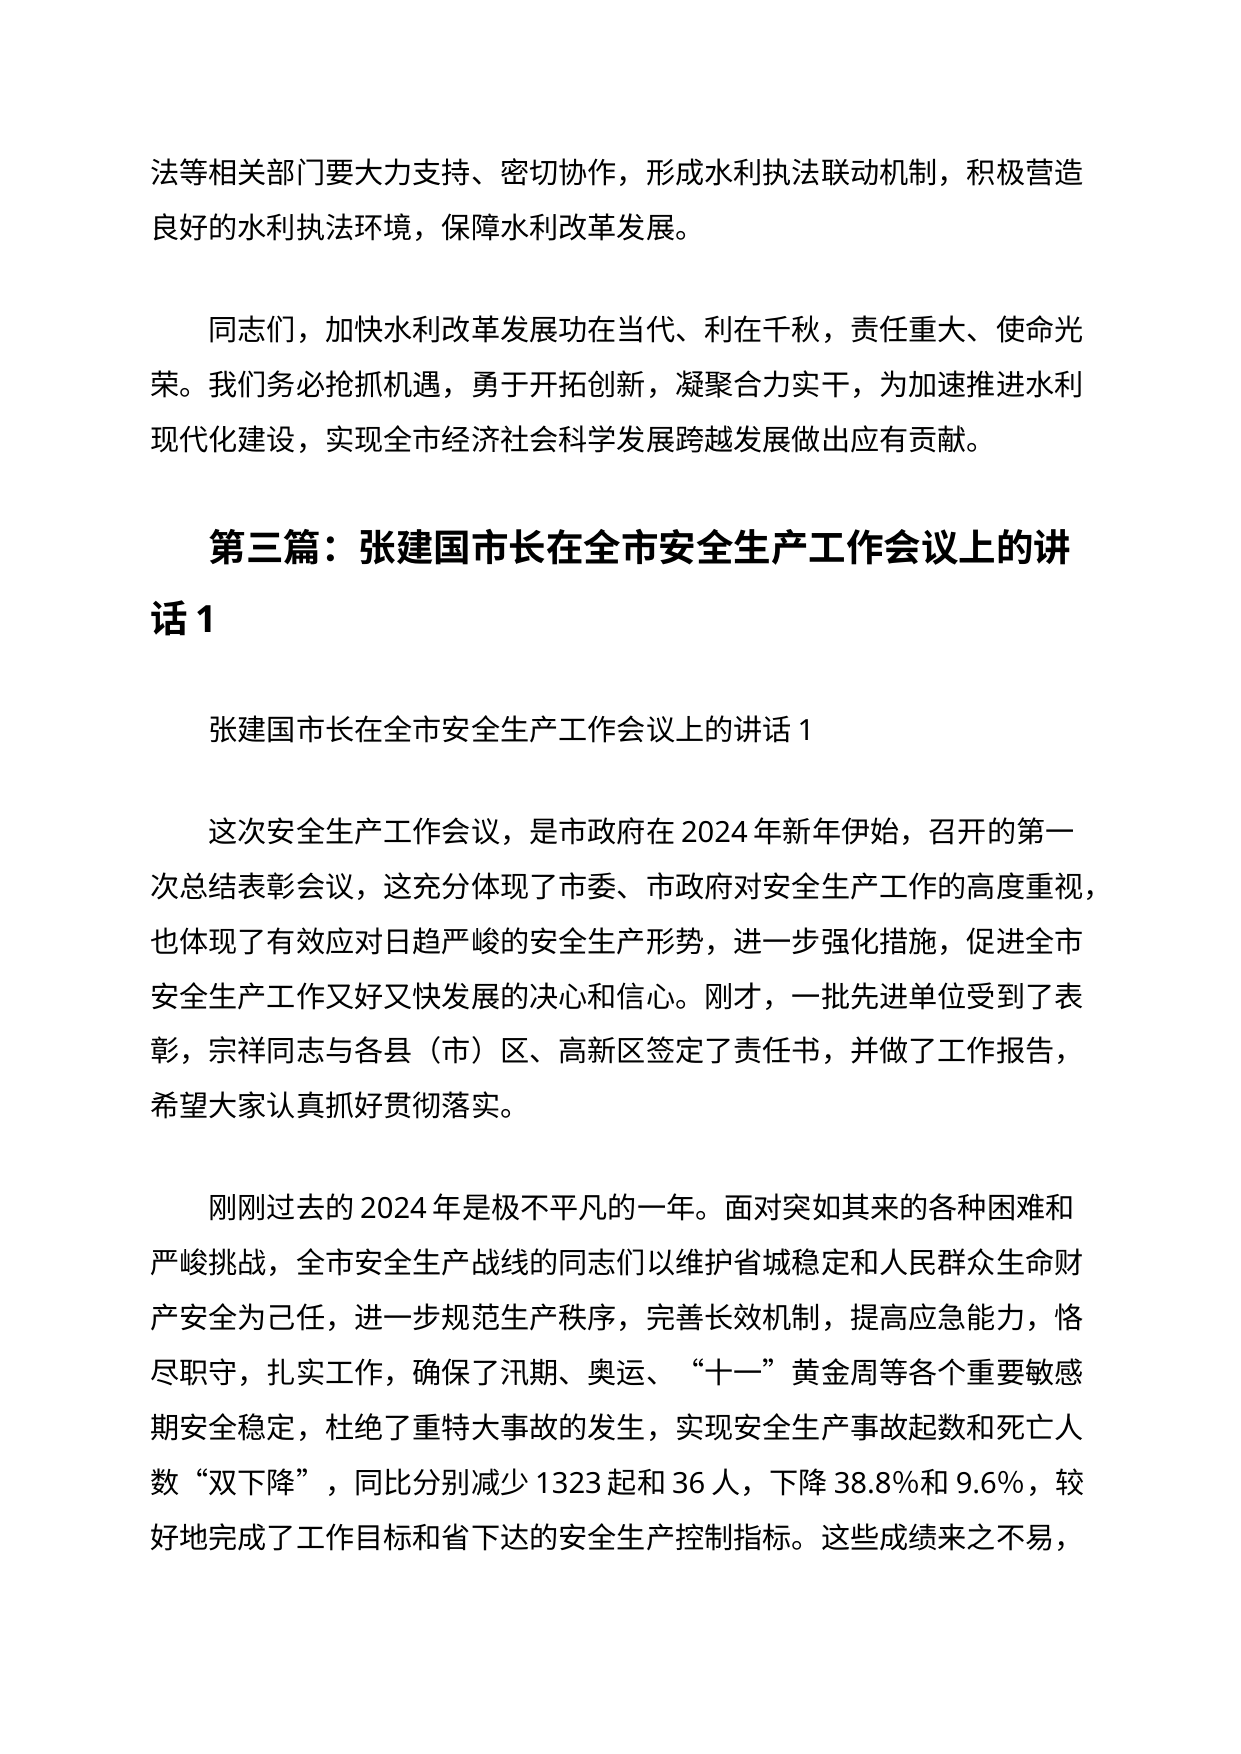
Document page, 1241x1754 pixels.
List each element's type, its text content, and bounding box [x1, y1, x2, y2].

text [150, 150, 1090, 247]
text 第三篇：张建国市长在全市安全生产工作会议上的讲话1 [150, 518, 1090, 643]
text 同志们，加快水利改革发展功在当代、利在千秋，责任重大、使命光荣。我们务必抢抓机遇，勇于开拓创新，凝聚合力实干，为加速推进水利现代化建设，实现全市经济社会科学发展跨越发展做出应有贡献。 [150, 307, 1090, 459]
text 这次安全生产工作会议，是市政府在2024年新年伊始，召开的第一次总结表彰会议，这充分体现了市委、市政府对安全生产工作的高度重视，也体现了有效应对日趋严峻的安全生产形势，进一步强化措施，促进全市安全生产工作又好又快发展的决心和信心。刚才，一批先进单位受到了表彰，宗祥同志与各县（市）区、高新区签定了责任书，并做了工作报告，希望大家认真抓好贯彻落实。 [150, 808, 1090, 1125]
text 张建国市长在全市安全生产工作会议上的讲话1 [150, 706, 1090, 749]
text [150, 1185, 1090, 1557]
